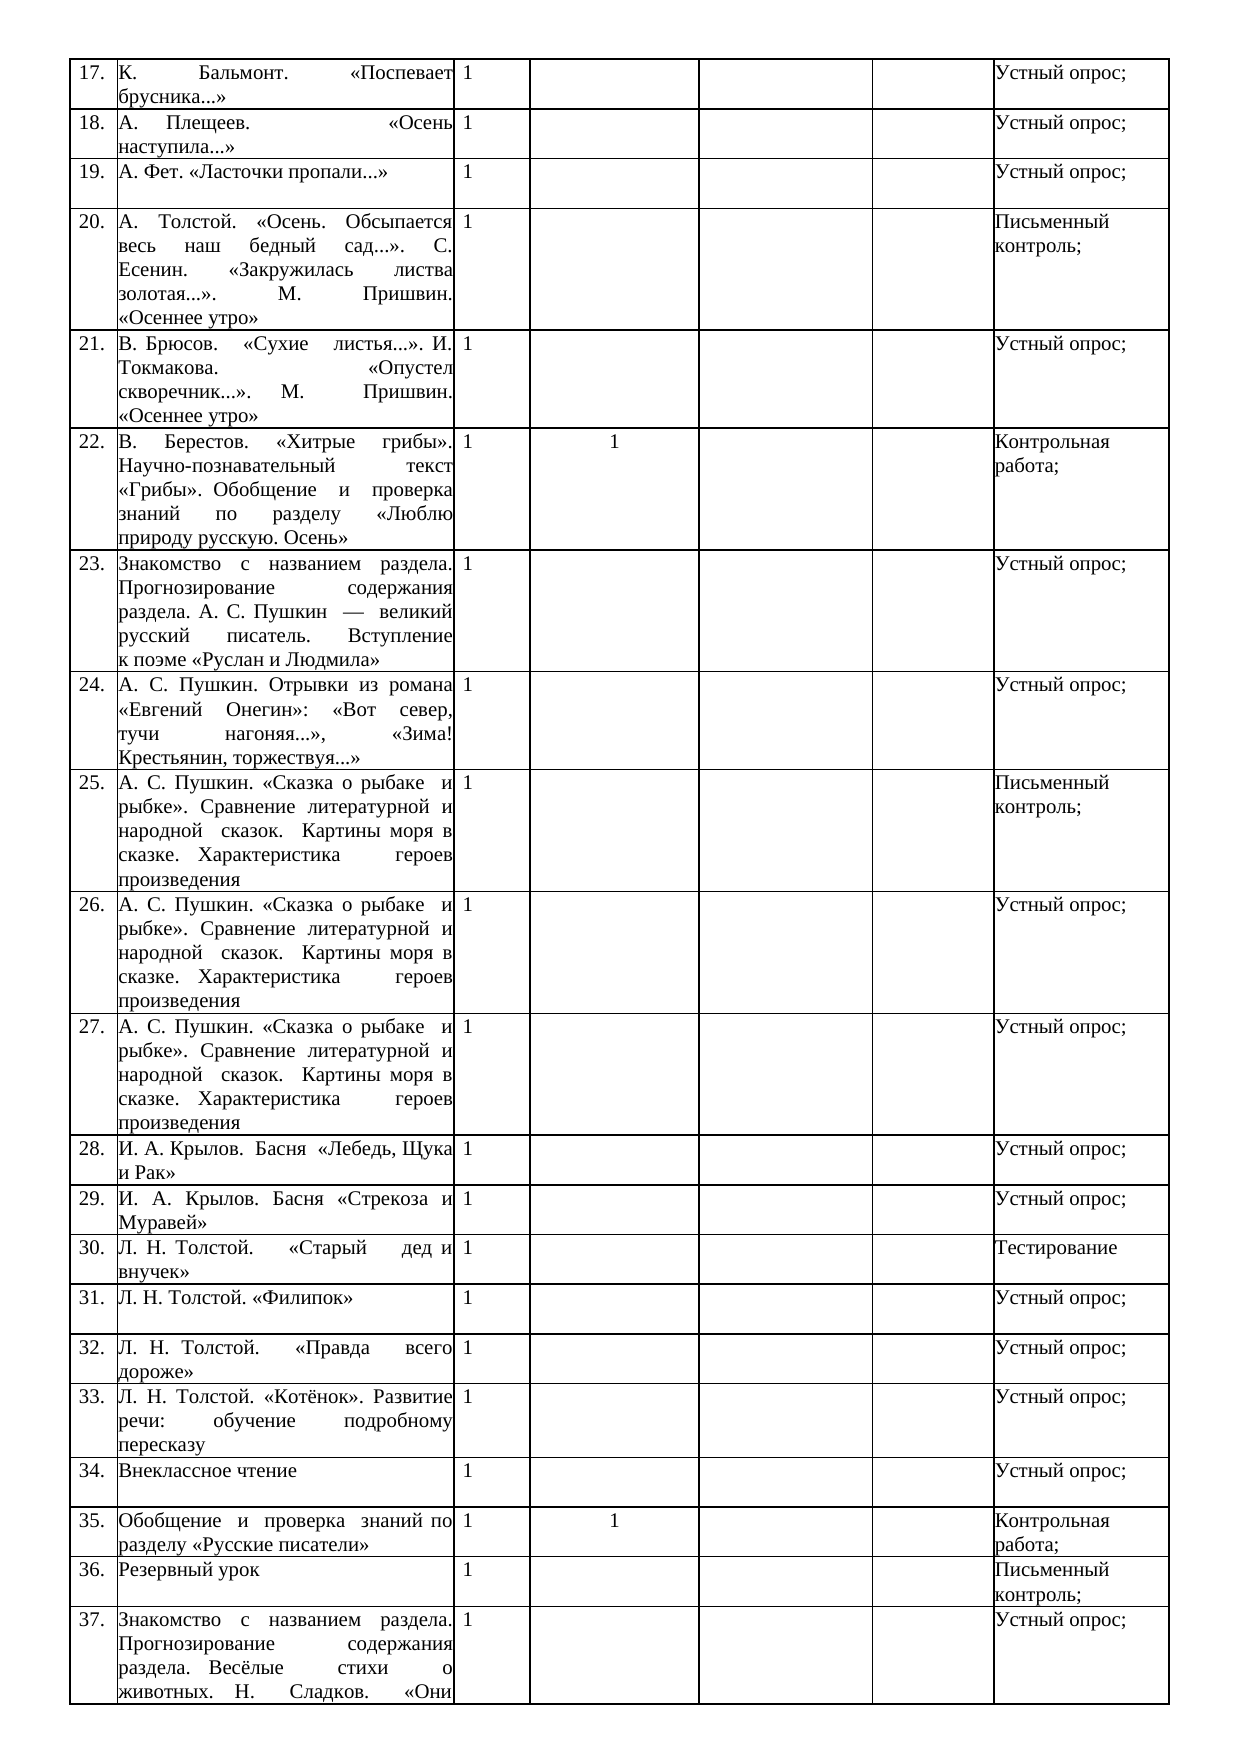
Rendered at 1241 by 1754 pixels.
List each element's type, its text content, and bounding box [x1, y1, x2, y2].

table_cell Устный опрос; [995, 60, 1168, 108]
table_cell [700, 60, 872, 108]
table_cell Письменный контроль; [995, 1557, 1168, 1606]
table_cell [531, 1607, 698, 1703]
table_cell И. А. Крылов. Басня «Лебедь, Щука и Рак» [118, 1136, 453, 1184]
table_cell 1 [531, 1508, 698, 1556]
table_cell [873, 1285, 993, 1333]
table_cell 1 [455, 60, 529, 108]
table_cell [700, 672, 872, 769]
table_cell Устный опрос; [995, 1186, 1168, 1234]
table_cell 21. [71, 331, 117, 427]
table_cell Устный опрос; [995, 1014, 1168, 1134]
table_cell 1 [455, 1508, 529, 1556]
table_cell 1 [455, 1458, 529, 1506]
table_cell [531, 672, 698, 769]
table_cell А. С. Пушкин. Отрывки из романа «Евгений Онегин»: «Вот север, тучи нагоняя...», «Зима! Крестьянин, торжествуя...» [118, 672, 453, 769]
table_cell [700, 770, 872, 891]
table_cell Устный опрос; [995, 1285, 1168, 1333]
table_cell 19. [71, 159, 117, 207]
table_cell [873, 1136, 993, 1184]
table_cell [700, 1508, 872, 1556]
table_cell 1 [531, 429, 698, 549]
table_cell [700, 551, 872, 671]
table_cell Обобщение и проверка знаний по разделу «Русские писатели» [118, 1508, 453, 1556]
table_cell 34. [71, 1458, 117, 1506]
table_cell 1 [455, 770, 529, 891]
table_cell Тестирование [995, 1235, 1168, 1283]
table_cell 29. [71, 1186, 117, 1234]
table_cell Устный опрос; [995, 1136, 1168, 1184]
table_cell 31. [71, 1285, 117, 1333]
table_cell 27. [71, 1014, 117, 1134]
table_cell [873, 159, 993, 207]
table_cell [873, 331, 993, 427]
table_cell [700, 1384, 872, 1456]
table_cell [873, 770, 993, 891]
table_cell 1 [455, 1235, 529, 1283]
table_cell [700, 110, 872, 158]
table_cell Устный опрос; [995, 331, 1168, 427]
table_cell В. Берестов. «Хитрые грибы». Научно-познавательный текст «Грибы». Обобщение и проверка знаний по разделу «Люблю природу русскую. Осень» [118, 429, 453, 549]
table_cell [873, 892, 993, 1012]
table_cell К. Бальмонт. «Поспевает брусника...» [118, 60, 453, 108]
table_cell [700, 159, 872, 207]
table_cell [700, 429, 872, 549]
table_cell [700, 209, 872, 329]
table_cell 1 [455, 551, 529, 671]
table_cell Устный опрос; [995, 159, 1168, 207]
table_cell А. Фет. «Ласточки пропали...» [118, 159, 453, 207]
table_cell 36. [71, 1557, 117, 1606]
table_cell 1 [455, 1186, 529, 1234]
table_cell Письменный контроль; [995, 770, 1168, 891]
table_cell 1 [455, 1014, 529, 1134]
table_cell 1 [455, 672, 529, 769]
table_cell Устный опрос; [995, 1458, 1168, 1506]
table_cell [873, 1335, 993, 1383]
table_cell А. С. Пушкин. «Сказка о рыбаке и рыбке». Сравнение литературной и народной сказок. Картины моря в сказке. Характеристика героев произведения [118, 892, 453, 1012]
table_cell [700, 331, 872, 427]
table_cell [531, 331, 698, 427]
table_cell Устный опрос; [995, 1607, 1168, 1703]
table_cell [700, 1458, 872, 1506]
table_cell [531, 1335, 698, 1383]
table_cell [531, 60, 698, 108]
table_cell А. Толстой. «Осень. Обсыпается весь наш бедный сад...». С. Есенин. «Закружилась листва золотая...». М. Пришвин. «Осеннее утро» [118, 209, 453, 329]
table_cell [531, 770, 698, 891]
table_cell 1 [455, 159, 529, 207]
table_cell Устный опрос; [995, 1384, 1168, 1456]
table_cell [873, 1458, 993, 1506]
table_cell [531, 1235, 698, 1283]
table_cell 23. [71, 551, 117, 671]
table_cell [873, 209, 993, 329]
table_cell [700, 1335, 872, 1383]
table_cell 1 [455, 1384, 529, 1456]
table_cell В. Брюсов. «Сухие листья...». И. Токмакова. «Опустел скворечник...». М. Пришвин. «Осеннее утро» [118, 331, 453, 427]
table_cell [531, 1458, 698, 1506]
table_cell 17. [71, 60, 117, 108]
table_cell И. А. Крылов. Басня «Стрекоза и Муравей» [118, 1186, 453, 1234]
table_cell [700, 1235, 872, 1283]
table_cell [700, 1136, 872, 1184]
table_cell Письменный контроль; [995, 209, 1168, 329]
table_cell 1 [455, 1335, 529, 1383]
table_cell 33. [71, 1384, 117, 1456]
table_cell [873, 1557, 993, 1606]
table_cell [531, 1384, 698, 1456]
table_cell [531, 159, 698, 207]
table_cell А. Плещеев. «Осень наступила...» [118, 110, 453, 158]
table_cell [531, 110, 698, 158]
table_cell [873, 1508, 993, 1556]
table_cell 1 [455, 1285, 529, 1333]
table_cell 1 [455, 331, 529, 427]
table_cell Устный опрос; [995, 1335, 1168, 1383]
table_cell [531, 1285, 698, 1333]
table_cell 22. [71, 429, 117, 549]
table_cell 1 [455, 1557, 529, 1606]
table_cell Внеклассное чтение [118, 1458, 453, 1506]
table_cell [873, 551, 993, 671]
table_cell [531, 1557, 698, 1606]
table_cell [700, 1557, 872, 1606]
table_cell [873, 1014, 993, 1134]
table_cell [873, 110, 993, 158]
table_cell 1 [455, 1607, 529, 1703]
table_cell Л. Н. Толстой. «Котёнок». Развитие речи: обучение подробному пересказу [118, 1384, 453, 1456]
table_cell 24. [71, 672, 117, 769]
table_cell 26. [71, 892, 117, 1012]
table_cell 37. [71, 1607, 117, 1703]
table_cell [531, 551, 698, 671]
table_cell Устный опрос; [995, 672, 1168, 769]
table_cell [531, 1136, 698, 1184]
table_cell 18. [71, 110, 117, 158]
table_cell А. С. Пушкин. «Сказка о рыбаке и рыбке». Сравнение литературной и народной сказок. Картины моря в сказке. Характеристика героев произведения [118, 770, 453, 891]
table_cell [873, 1384, 993, 1456]
table_cell [700, 892, 872, 1012]
table_cell [531, 1014, 698, 1134]
table_cell [873, 1235, 993, 1283]
table_cell [531, 892, 698, 1012]
table_cell Л. Н. Толстой. «Филипок» [118, 1285, 453, 1333]
table_cell [873, 60, 993, 108]
table_cell [873, 429, 993, 549]
table_cell [700, 1014, 872, 1134]
table_cell 30. [71, 1235, 117, 1283]
table_cell [531, 209, 698, 329]
table_cell Контрольная работа; [995, 1508, 1168, 1556]
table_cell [118, 1607, 453, 1703]
table_cell Л. Н. Толстой. «Старый дед и внучек» [118, 1235, 453, 1283]
table_cell [873, 672, 993, 769]
table_cell 1 [455, 429, 529, 549]
table_cell [700, 1186, 872, 1234]
table_cell 1 [455, 110, 529, 158]
table_cell [873, 1607, 993, 1703]
table_cell 1 [455, 209, 529, 329]
table_cell Устный опрос; [995, 551, 1168, 671]
table_cell 20. [71, 209, 117, 329]
table_cell Л. Н. Толстой. «Правда всего дороже» [118, 1335, 453, 1383]
table_cell Знакомство с названием раздела. Прогнозирование содержания раздела. А. С. Пушкин — великий русский писатель. Вступление к поэме «Руслан и Людмила» [118, 551, 453, 671]
table_cell 28. [71, 1136, 117, 1184]
table_cell 32. [71, 1335, 117, 1383]
table_cell [531, 1186, 698, 1234]
table_cell [700, 1607, 872, 1703]
table_cell А. С. Пушкин. «Сказка о рыбаке и рыбке». Сравнение литературной и народной сказок. Картины моря в сказке. Характеристика героев произведения [118, 1014, 453, 1134]
table_cell Устный опрос; [995, 110, 1168, 158]
table_cell Устный опрос; [995, 892, 1168, 1012]
table_cell Резервный урок [118, 1557, 453, 1606]
table_cell [873, 1186, 993, 1234]
table_cell 1 [455, 1136, 529, 1184]
table_cell 25. [71, 770, 117, 891]
table_cell 35. [71, 1508, 117, 1556]
table_cell 1 [455, 892, 529, 1012]
table_cell Контрольная работа; [995, 429, 1168, 549]
table_cell [700, 1285, 872, 1333]
